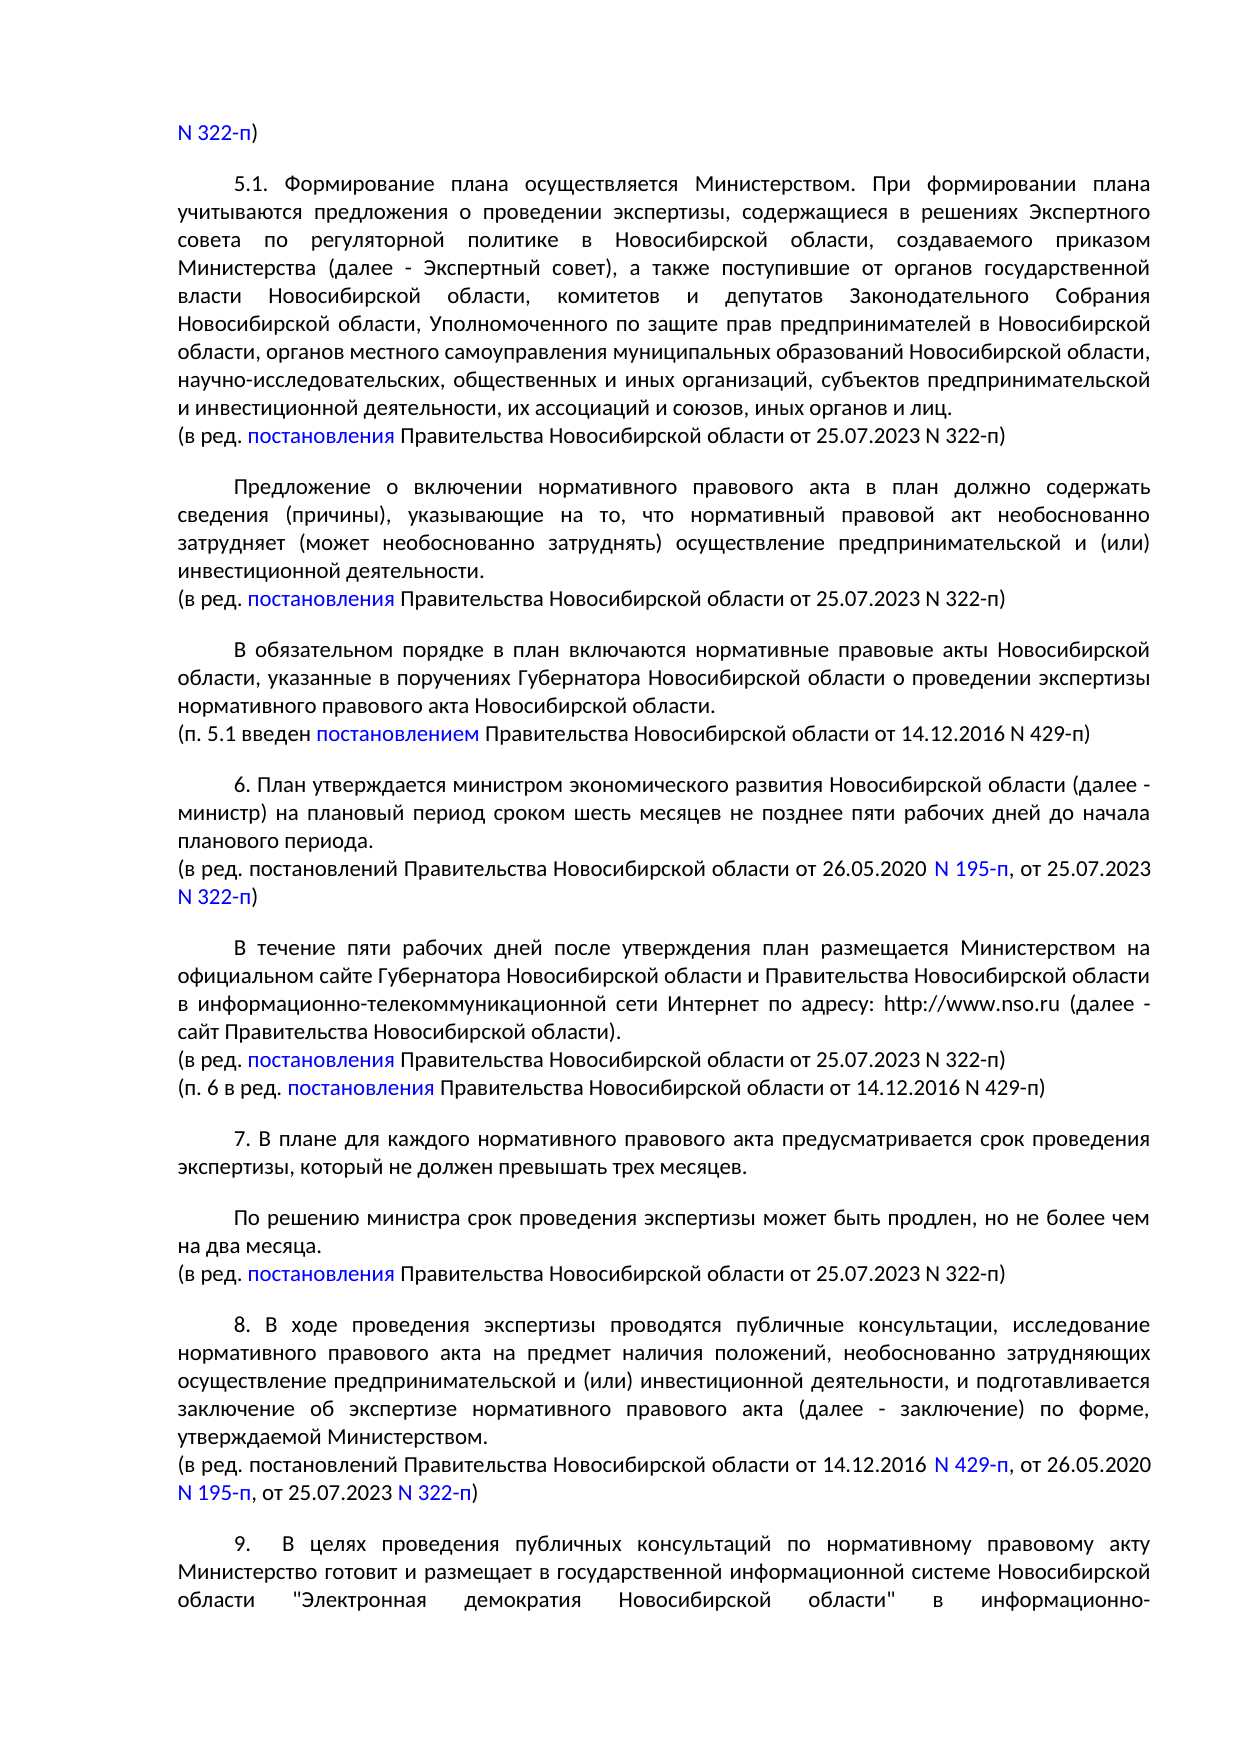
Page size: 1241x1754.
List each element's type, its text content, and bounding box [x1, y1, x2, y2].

text 6. План утверждается министром экономического развития Новосибирской области (далее - министр) на плановый период сроком шесть месяцев не позднее пяти рабочих дней до начала планового периода. [177, 770, 1152, 854]
text В течение пяти рабочих дней после утверждения план размещается Министерством на официальном сайте Губернатора Новосибирской области и Правительства Новосибирской области в информационно-телекоммуникационной сети Интернет по адресу: http://www.nso.ru (далее - сайт Правительства Новосибирской области). [177, 933, 1152, 1045]
text (в ред. постановления Правительства Новосибирской области от 25.07.2023 N 322-п) [177, 584, 1152, 612]
text 8. В ходе проведения экспертизы проводятся публичные консультации, исследование нормативного правового акта на предмет наличия положений, необоснованно затрудняющих осуществление предпринимательской и (или) инвестиционной деятельности, и подготавливается заключение об экспертизе нормативного правового акта (далее - заключение) по форме, утверждаемой Министерством. [177, 1310, 1152, 1450]
text (в ред. постановления Правительства Новосибирской области от 25.07.2023 N 322-п) [177, 1259, 1152, 1287]
text (в ред. постановлений Правительства Новосибирской области от 26.05.2020 N 195-п, от 25.07.2023 N 322-п) [177, 854, 1152, 910]
text Предложение о включении нормативного правового акта в план должно содержать сведения (причины), указывающие на то, что нормативный правовой акт необоснованно затрудняет (может необоснованно затруднять) осуществление предпринимательской и (или) инвестиционной деятельности. [177, 472, 1152, 584]
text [177, 118, 1152, 146]
text (в ред. постановления Правительства Новосибирской области от 25.07.2023 N 322-п) [177, 421, 1152, 449]
text 7. В плане для каждого нормативного правового акта предусматривается срок проведения экспертизы, который не должен превышать трех месяцев. [177, 1124, 1152, 1180]
text (п. 5.1 введен постановлением Правительства Новосибирской области от 14.12.2016 N 429-п) [177, 719, 1152, 747]
text (в ред. постановлений Правительства Новосибирской области от 14.12.2016 N 429-п, от 26.05.2020 N 195-п, от 25.07.2023 N 322-п) [177, 1450, 1152, 1506]
text (в ред. постановления Правительства Новосибирской области от 25.07.2023 N 322-п) [177, 1045, 1152, 1073]
text (п. 6 в ред. постановления Правительства Новосибирской области от 14.12.2016 N 429-п) [177, 1073, 1152, 1101]
text 5.1. Формирование плана осуществляется Министерством. При формировании плана учитываются предложения о проведении экспертизы, содержащиеся в решениях Экспертного совета по регуляторной политике в Новосибирской области, создаваемого приказом Министерства (далее - Экспертный совет), а также поступившие от органов государственной власти Новосибирской области, комитетов и депутатов Законодательного Собрания Новосибирской области, Уполномоченного по защите прав предпринимателей в Новосибирской области, органов местного самоуправления муниципальных образований Новосибирской области, научно-исследовательских, общественных и иных организаций, субъектов предпринимательской и инвестиционной деятельности, их ассоциаций и союзов, иных органов и лиц. [177, 169, 1152, 421]
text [177, 1529, 1152, 1613]
text В обязательном порядке в план включаются нормативные правовые акты Новосибирской области, указанные в поручениях Губернатора Новосибирской области о проведении экспертизы нормативного правового акта Новосибирской области. [177, 635, 1152, 719]
text По решению министра срок проведения экспертизы может быть продлен, но не более чем на два месяца. [177, 1203, 1152, 1259]
